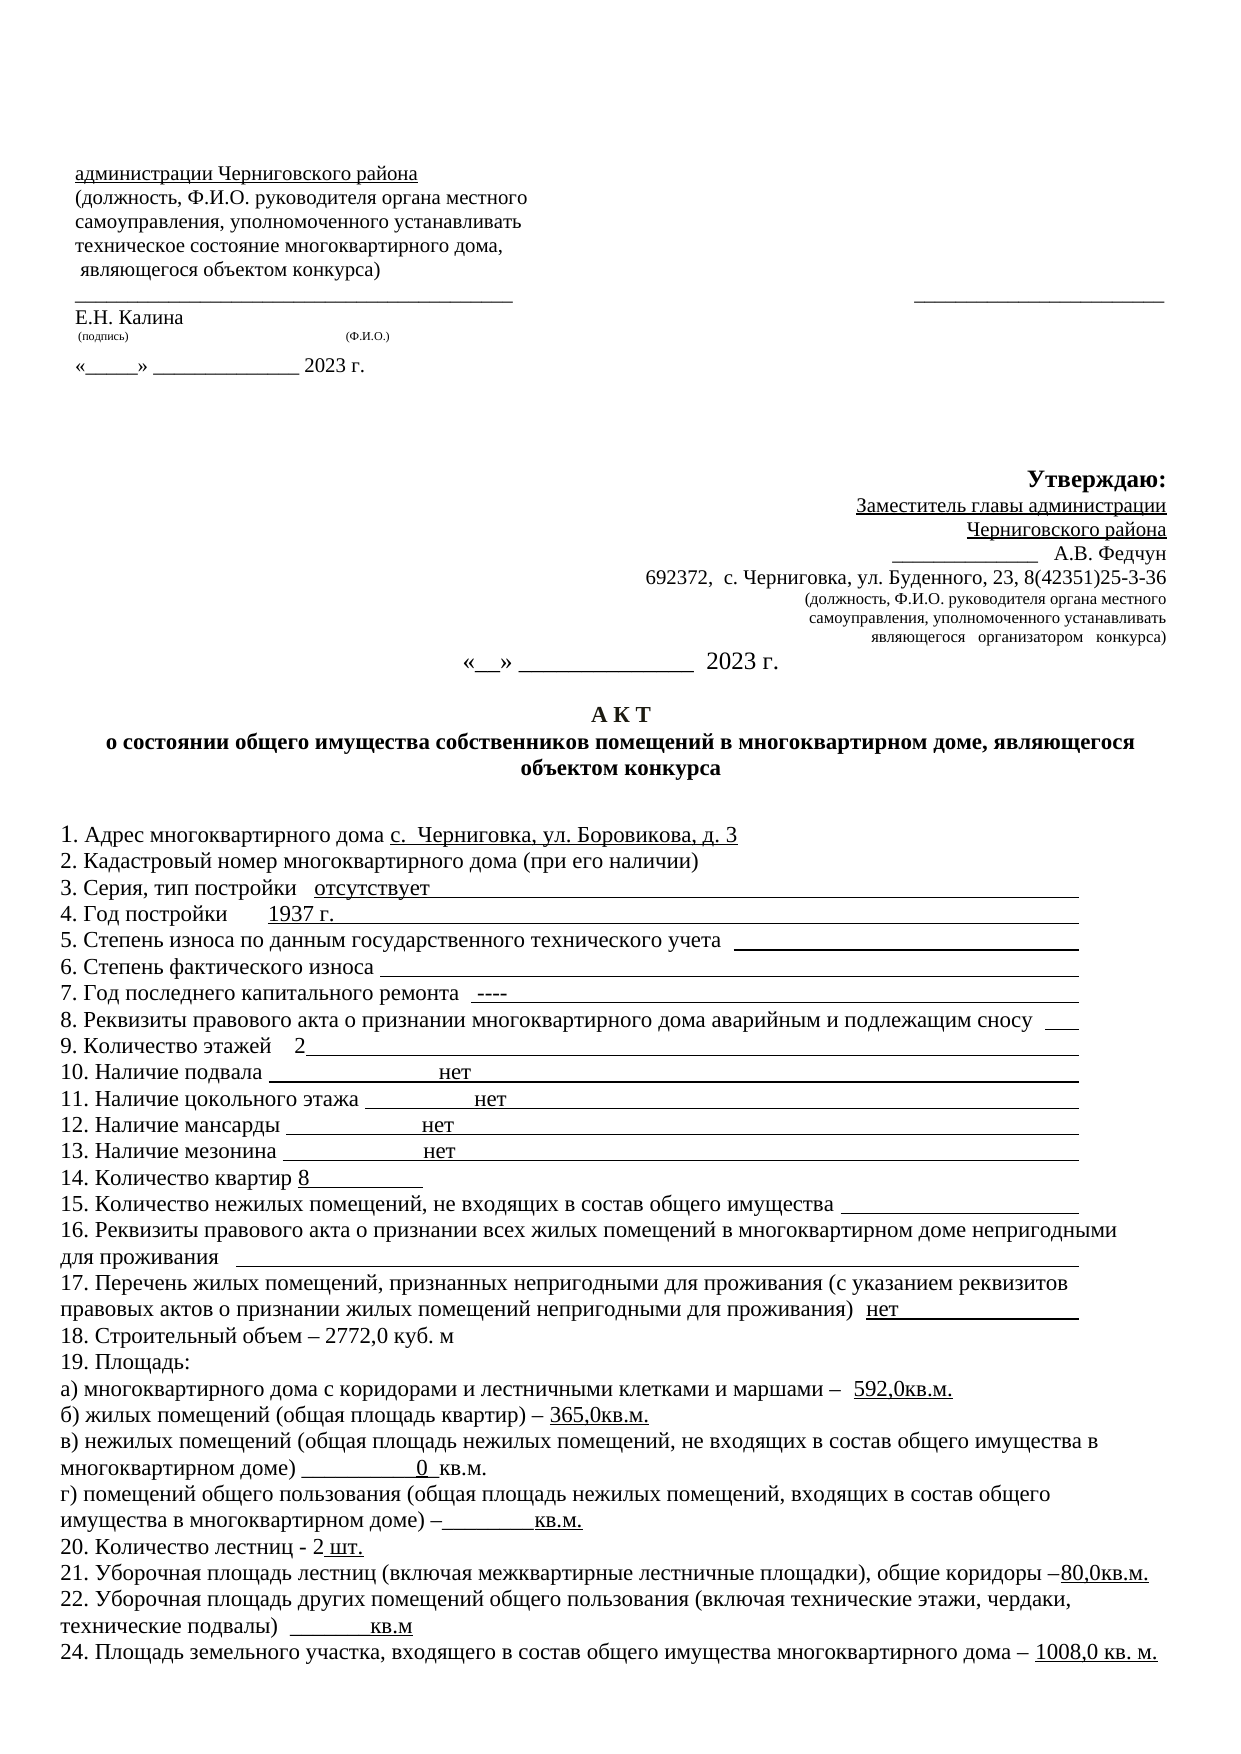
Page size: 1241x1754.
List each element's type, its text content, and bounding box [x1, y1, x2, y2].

text 16. Реквизиты правового акта о признании всех жилых помещений в многоквартирном доме непригодными [60, 1216, 1181, 1243]
text 24. Площадь земельного участка, входящего в состав общего имущества многоквартирного дома – 1008,0 кв. м. [60, 1638, 1181, 1664]
text Заместитель главы администрации [75, 492, 1166, 517]
text для проживания [60, 1243, 1181, 1269]
text ______________ А.В. Федчун [75, 541, 1166, 565]
text «__» ______________ 2023 г. [75, 646, 1166, 675]
text А к т [75, 701, 1166, 728]
text 21. Уборочная площадь лестниц (включая межквартирные лестничные площадки), общие коридоры –80,0кв.м. [60, 1559, 1181, 1585]
text 4. Год постройки 1937 г. [60, 900, 1181, 927]
text являющегося организатором конкурса) [75, 627, 1166, 646]
text (должность, Ф.И.О. руководителя органа местного [75, 185, 1166, 209]
text 18. Строительный объем – 2772,0 куб. м [60, 1322, 1181, 1348]
text Утверждаю: [75, 464, 1166, 492]
text а) многоквартирного дома с коридорами и лестничными клетками и маршами – 592,0кв.м. [60, 1374, 1181, 1401]
text 19. Площадь: [60, 1348, 1181, 1374]
text г) помещений общего пользования (общая площадь нежилых помещений, входящих в состав общего [60, 1480, 1181, 1506]
text 3. Серия, тип постройки отсутствует [60, 874, 1181, 900]
text Черниговского района [75, 517, 1166, 541]
text б) жилых помещений (общая площадь квартир) – 365,0кв.м. [60, 1401, 1181, 1427]
text самоуправления, уполномоченного устанавливать [75, 209, 1166, 233]
text 12. Наличие мансарды нет [60, 1111, 1181, 1137]
text самоуправления, уполномоченного устанавливать [75, 608, 1166, 627]
text являющегося объектом конкурса) [75, 257, 1166, 281]
text 14. Количество квартир 8 [60, 1164, 1181, 1190]
text 2. Кадастровый номер многоквартирного дома (при его наличии) [60, 847, 1181, 874]
text 9. Количество этажей 2 [60, 1032, 1181, 1058]
text технические подвалы) _______кв.м [60, 1612, 1181, 1638]
text (должность, Ф.И.О. руководителя органа местного [75, 589, 1166, 608]
text 5. Степень износа по данным государственного технического учета [60, 927, 1181, 953]
text 17. Перечень жилых помещений, признанных непригодными для проживания (с указанием реквизитов [60, 1269, 1181, 1296]
text __________________________________________ ________________________ Е.Н. Калина [75, 281, 1166, 329]
text 22. Уборочная площадь других помещений общего пользования (включая технические этажи, чердаки, [60, 1585, 1181, 1612]
text 6. Степень фактического износа [60, 953, 1181, 979]
text 15. Количество нежилых помещений, не входящих в состав общего имущества [60, 1190, 1181, 1216]
text 10. Наличие подвала нет [60, 1058, 1181, 1085]
text администрации Черниговского района [75, 161, 1166, 185]
text 692372, с. Черниговка, ул. Буденного, 23, 8(42351)25-3-36 [75, 565, 1166, 589]
text «_____» ______________ 2023 г. [75, 353, 1166, 377]
text (подпись) (Ф.И.О.) [75, 329, 1166, 353]
text имущества в многоквартирном доме) –________кв.м. [60, 1506, 1181, 1533]
text техническое состояние многоквартирного дома, [75, 233, 1166, 257]
text многоквартирном доме) __________0_кв.м. [60, 1454, 1181, 1480]
text 11. Наличие цокольного этажа нет [60, 1085, 1181, 1111]
text 1. Адрес многоквартирного дома с. Черниговка, ул. Боровикова, д. 3 [60, 819, 1181, 847]
text в) нежилых помещений (общая площадь нежилых помещений, не входящих в состав общего имущества в [60, 1427, 1181, 1454]
text 7. Год последнего капитального ремонта ---- [60, 979, 1181, 1006]
text 20. Количество лестниц - 2 шт. [60, 1533, 1181, 1559]
text 8. Реквизиты правового акта о признании многоквартирного дома аварийным и подлежащим сносу [60, 1006, 1181, 1032]
text правовых актов о признании жилых помещений непригодными для проживания) нет [60, 1296, 1181, 1322]
text 13. Наличие мезонина нет [60, 1137, 1181, 1164]
text о состоянии общего имущества собственников помещений в многоквартирном доме, являющегося объектом конкурса [75, 728, 1166, 780]
